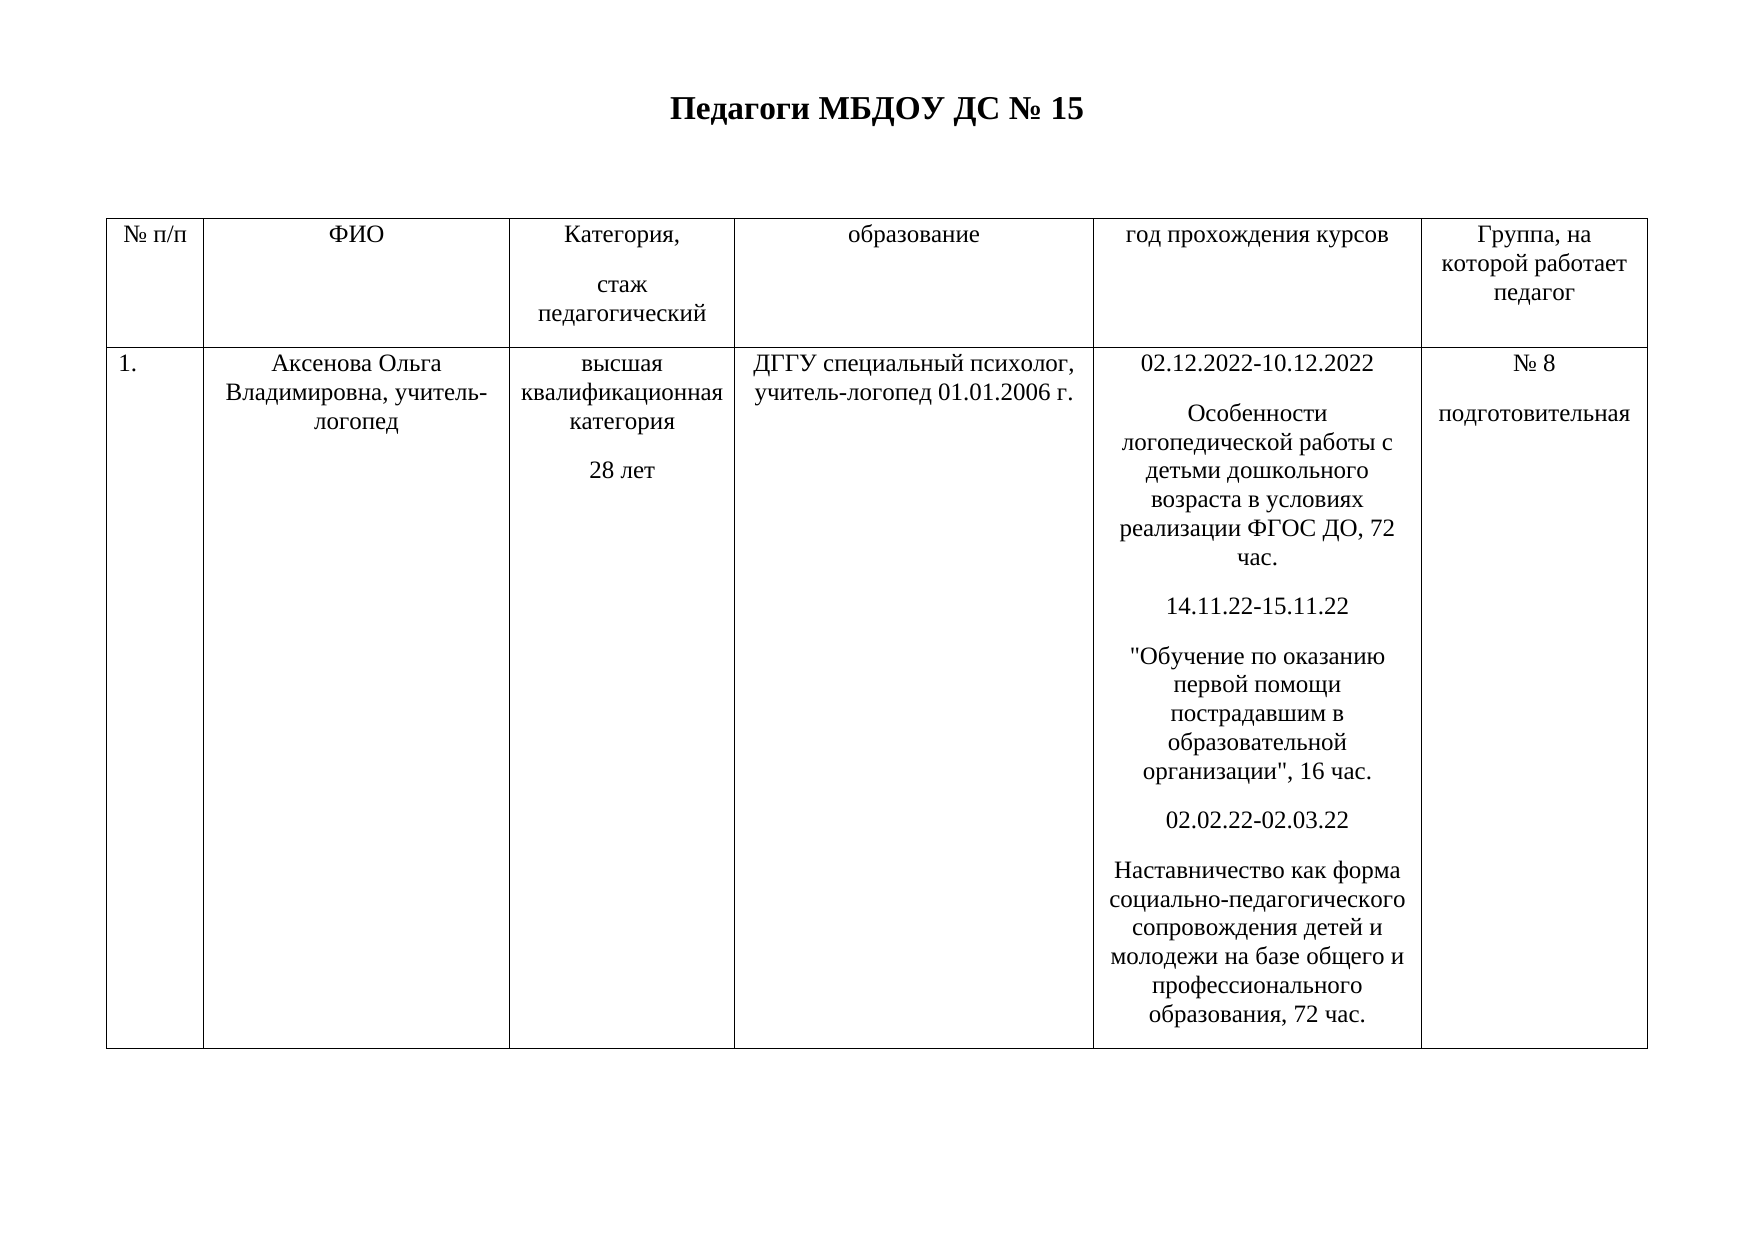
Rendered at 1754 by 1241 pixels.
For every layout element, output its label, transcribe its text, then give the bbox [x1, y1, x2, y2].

table_header Категория, стаж педагогический [510, 219, 734, 347]
table_header образование [735, 219, 1093, 347]
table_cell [735, 348, 1093, 1048]
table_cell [510, 348, 734, 1048]
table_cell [1422, 348, 1647, 1048]
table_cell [204, 348, 509, 1048]
text Педагоги МБДОУ ДС № 15 [118, 88, 1636, 127]
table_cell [1094, 348, 1421, 1048]
table_cell [107, 348, 203, 1048]
table_header Группа, на которой работает педагог [1422, 219, 1647, 347]
table_header № п/п [107, 219, 203, 347]
table_header ФИО [204, 219, 509, 347]
table_header год прохождения курсов [1094, 219, 1421, 347]
